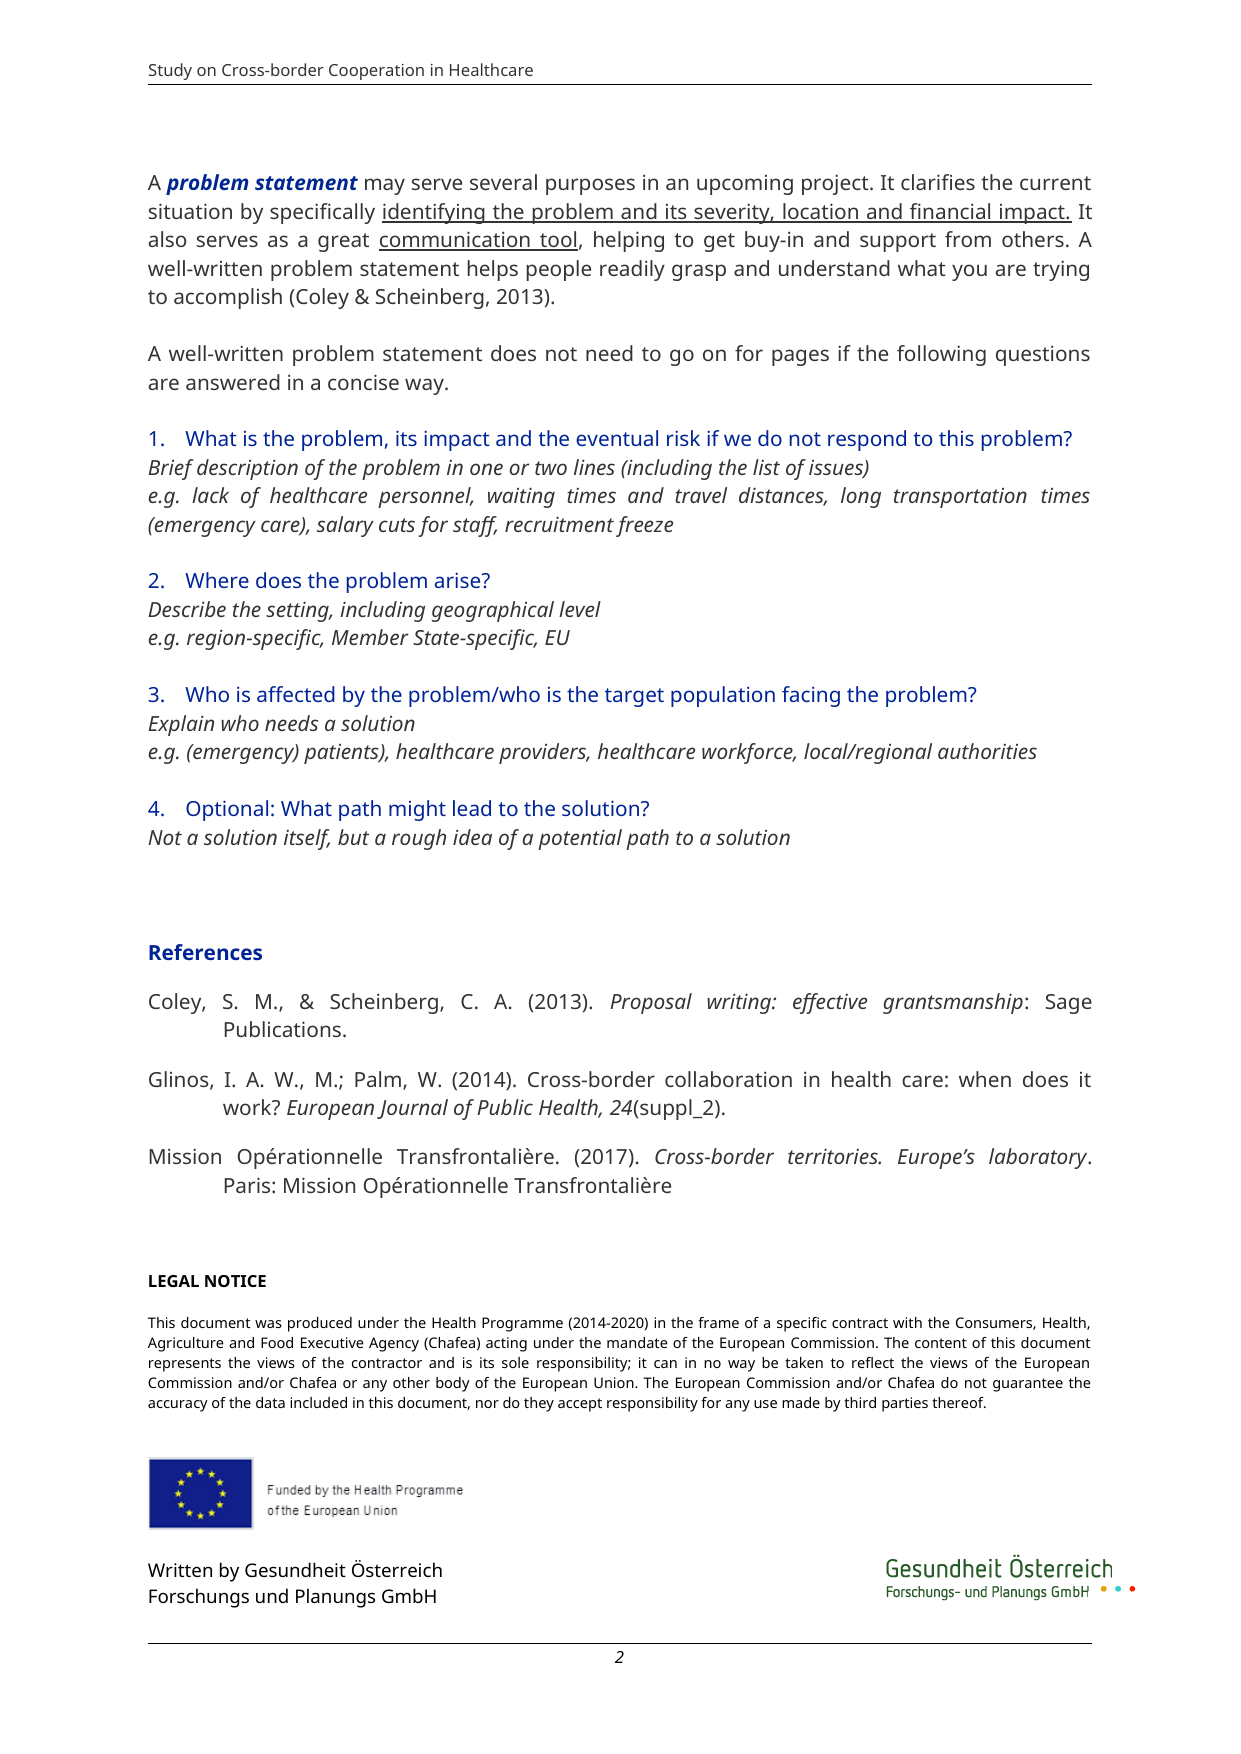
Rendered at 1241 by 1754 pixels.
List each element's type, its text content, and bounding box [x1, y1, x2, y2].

text e.g. lack of healthcare personnel, waiting times and travel distances, long transportation times (emergency care), salary cuts for staff, recruitment freeze [148, 481, 1092, 538]
text e.g. region-specific, Member State-specific, EU [148, 623, 1092, 652]
list Optional: What path might lead to the solution? [148, 794, 1092, 823]
picture [147, 1438, 731, 1532]
text e.g. (emergency) patients), healthcare providers, healthcare workforce, local/regional authorities [148, 737, 1092, 766]
text Written by Gesundheit Österreich Forschungs und Planungs GmbH [148, 1558, 1093, 1609]
list What is the problem, its impact and the eventual risk if we do not respond to this problem? [148, 424, 1092, 453]
list Who is affected by the problem/who is the target population facing the problem? [148, 680, 1092, 709]
text Glinos, I. A. W., M.; Palm, W. (2014). Cross-border collaboration in health care: when does it work? European Journal of Public Health, 24(suppl_2). [148, 1065, 1092, 1122]
text References [148, 938, 1092, 966]
text Explain who needs a solution [148, 709, 1092, 737]
text Brief description of the problem in one or two lines (including the list of issues) [148, 453, 1092, 481]
text Describe the setting, including geographical level [148, 595, 1092, 623]
text A well-written problem statement does not need to go on for pages if the following questions are answered in a concise way. [148, 339, 1092, 396]
text Mission Opérationnelle Transfrontalière. (2017). Cross-border territories. Europe’s laboratory. Paris: Mission Opérationnelle Transfrontalière [148, 1142, 1092, 1199]
text Coley, S. M., & Scheinberg, C. A. (2013). Proposal writing: effective grantsmanship: Sage Publications. [148, 987, 1092, 1044]
text A problem statement may serve several purposes in an upcoming project. It clarifies the current situation by specifically identifying the problem and its severity, location and financial impact. It also serves as a great communication tool, helping to get buy-in and support from others. A well-written problem statement helps people readily grasp and understand what you are trying to accomplish (Coley & Scheinberg, 2013). [148, 168, 1092, 311]
text This document was produced under the Health Programme (2014-2020) in the frame of a specific contract with the Consumers, Health, Agriculture and Food Executive Agency (Chafea) acting under the mandate of the European Commission. The content of this document represents the views of the contractor and is its sole responsibility; it can in no way be taken to reflect the views of the European Commission and/or Chafea or any other body of the European Union. The European Commission and/or Chafea do not guarantee the accuracy of the data included in this document, nor do they accept responsibility for any use made by third parties thereof. [148, 1313, 1092, 1412]
text LEGAL NOTICE [148, 1269, 1092, 1292]
text Not a solution itself, but a rough idea of a potential path to a solution [148, 823, 1092, 851]
list Where does the problem arise? [148, 567, 1092, 595]
